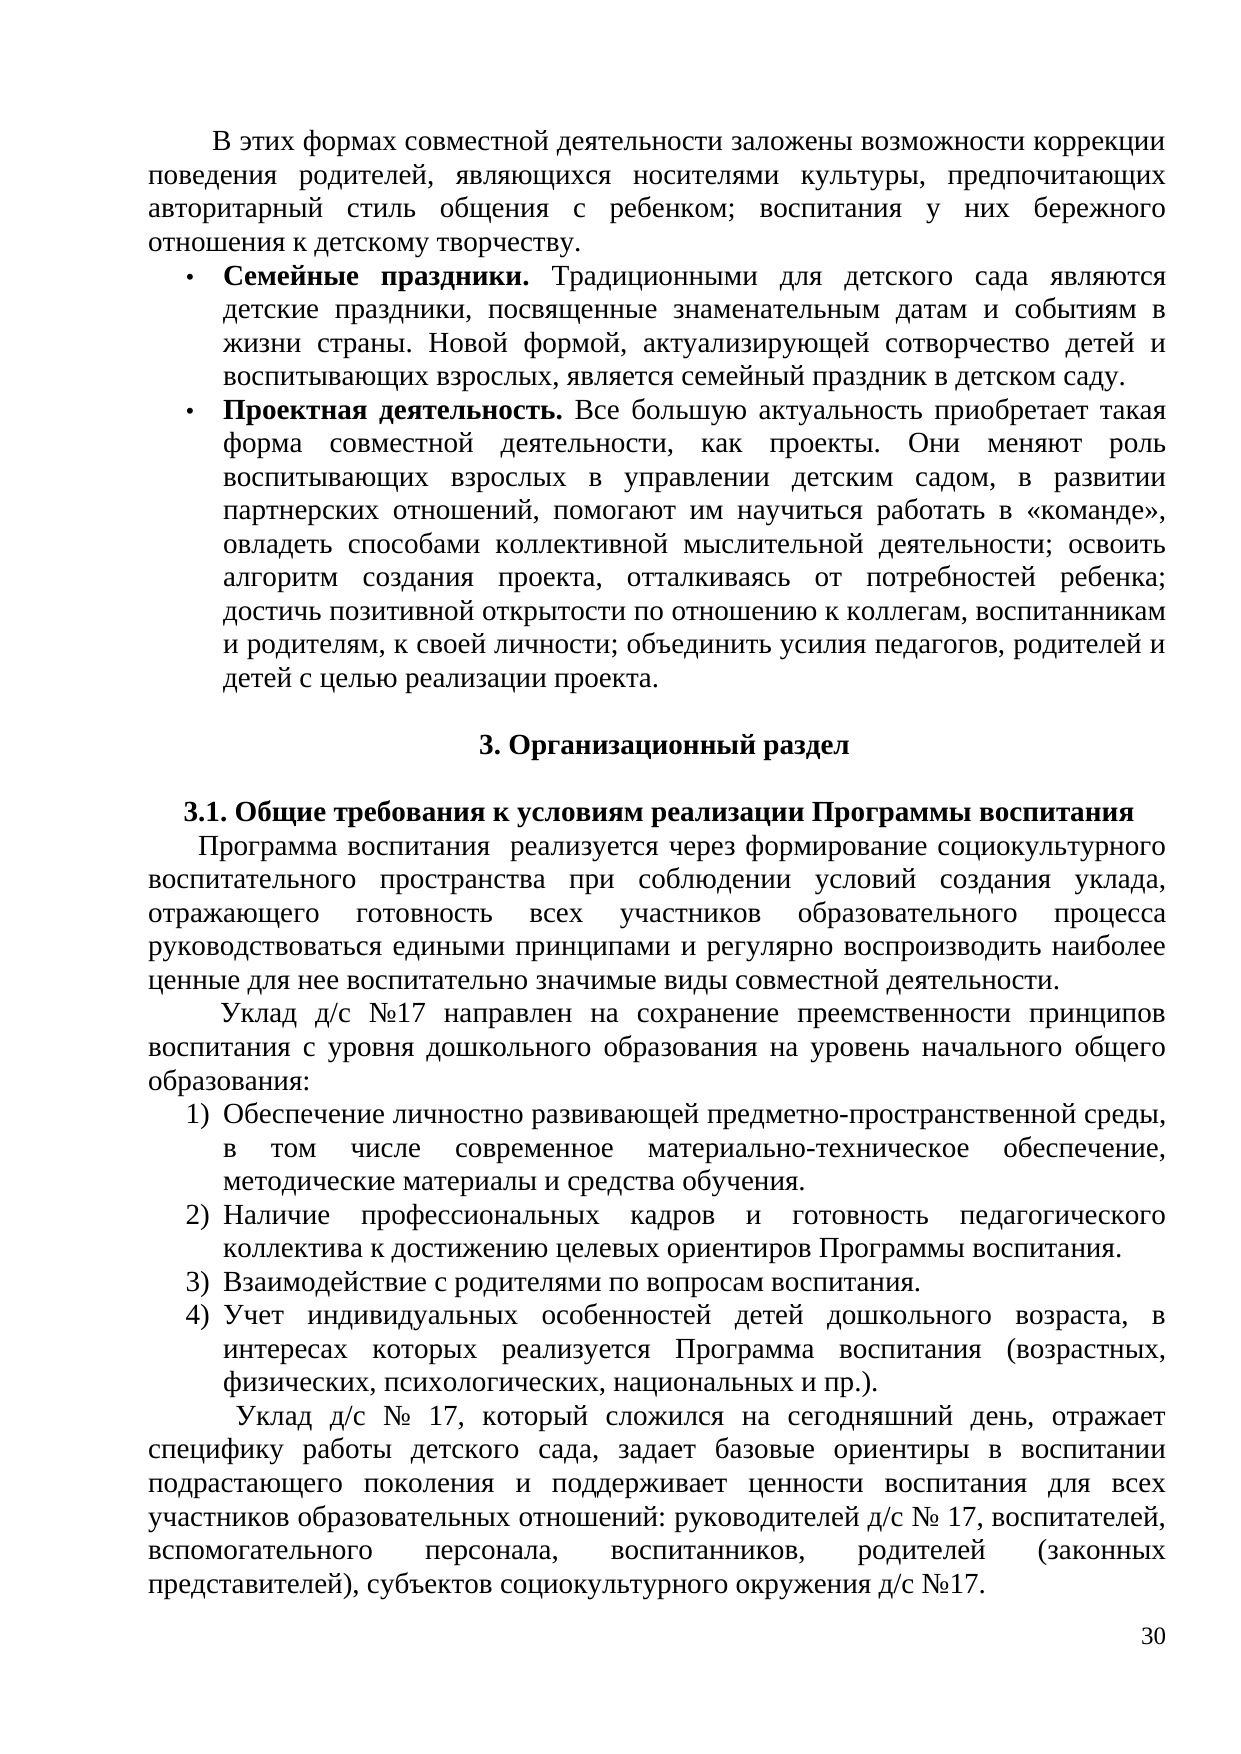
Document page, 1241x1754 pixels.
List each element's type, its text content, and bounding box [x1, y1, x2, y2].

text Программа воспитания реализуется через формирование социокультурного воспитательного пространства при соблюдении условий создания уклада, отражающего готовность всех участников образовательного процесса руководствоваться едиными принципами и регулярно воспроизводить наиболее ценные для нее воспитательно значимые виды совместной деятельности. [148, 828, 1167, 996]
text В этих формах совместной деятельности заложены возможности коррекции поведения родителей, являющихся носителями культуры, предпочитающих авторитарный стиль общения с ребенком; воспитания у них бережного отношения к детскому творчеству. [148, 123, 1167, 258]
list Семейные праздники. Традиционными для детского сада являются детские праздники, посвященные знаменательным датам и событиям в жизни страны. Новой формой, актуализирующей сотворчество детей и воспитывающих взрослых, является семейный праздник в детском саду. [185, 258, 1167, 392]
text Уклад д/с № 17, который сложился на сегодняшний день, отражает специфику работы детского сада, задает базовые ориентиры в воспитании подрастающего поколения и поддерживает ценности воспитания для всех участников образовательных отношений: руководителей д/с № 17, воспитателей, вспомогательного персонала, воспитанников, родителей (законных представителей), субъектов социокультурного окружения д/с №17. [148, 1398, 1167, 1599]
list Проектная деятельность. Все большую актуальность приобретает такая форма совместной деятельности, как проекты. Они меняют роль воспитывающих взрослых в управлении детским садом, в развитии партнерских отношений, помогают им научиться работать в «команде», овладеть способами коллективной мыслительной деятельности; освоить алгоритм создания проекта, отталкиваясь от потребностей ребенка; достичь позитивной открытости по отношению к коллегам, воспитанникам и родителям, к своей личности; объединить усилия педагогов, родителей и детей с целью реализации проекта. [185, 392, 1167, 694]
list Обеспечение личностно развивающей предметно-пространственной среды, в том числе современное материально-техническое обеспечение, методические материалы и средства обучения. [185, 1096, 1167, 1197]
text Уклад д/с №17 направлен на сохранение преемственности принципов воспитания с уровня дошкольного образования на уровень начального общего образования: [148, 996, 1167, 1096]
list Учет индивидуальных особенностей детей дошкольного возраста, в интересах которых реализуется Программа воспитания (возрастных, физических, психологических, национальных и пр.). [185, 1297, 1167, 1398]
subtitle 3. Организационный раздел [167, 727, 1162, 761]
list Взаимодействие с родителями по вопросам воспитания. [185, 1264, 1167, 1297]
list Наличие профессиональных кадров и готовность педагогического коллектива к достижению целевых ориентиров Программы воспитания. [185, 1197, 1167, 1264]
subtitle 3.1. Общие требования к условиям реализации Программы воспитания [167, 794, 1151, 828]
